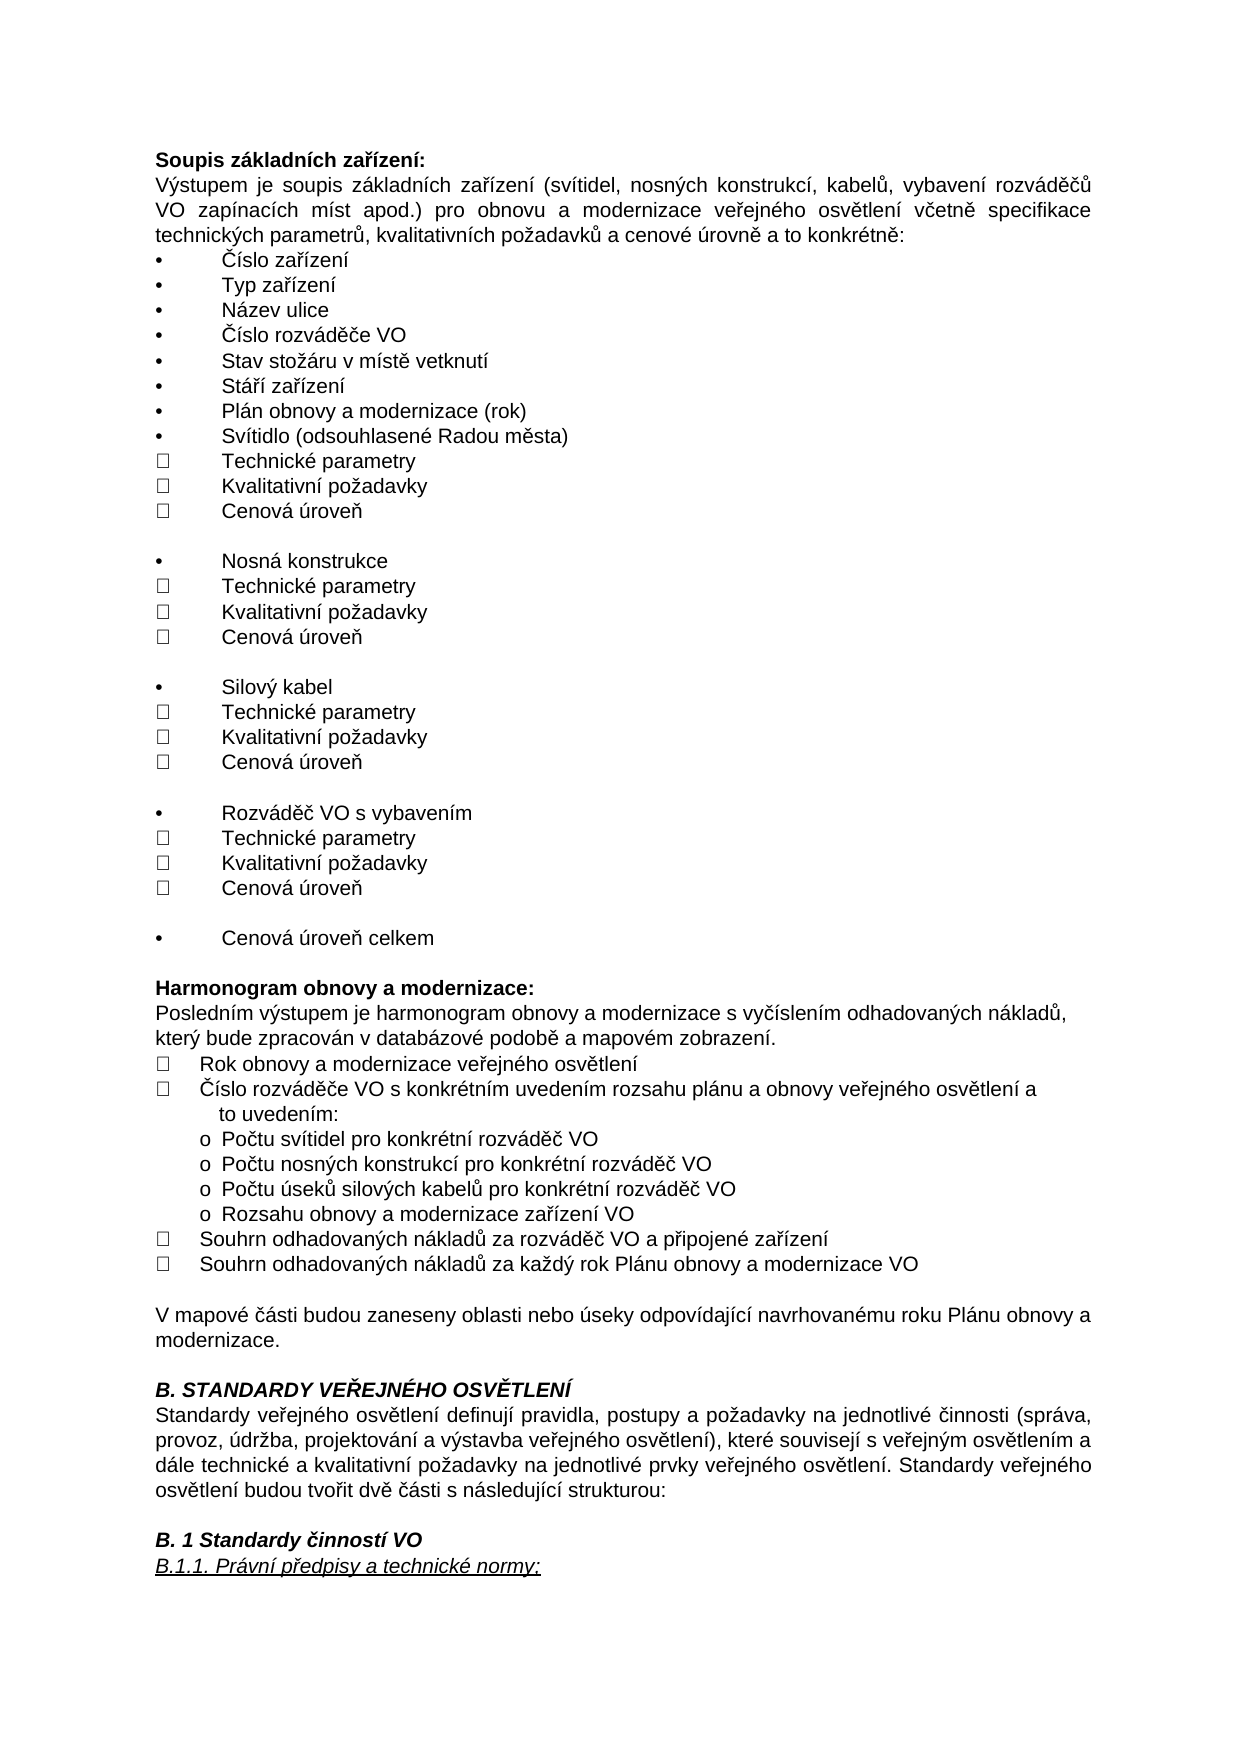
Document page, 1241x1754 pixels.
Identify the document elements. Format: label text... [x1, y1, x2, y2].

text  Technické parametry [155, 700, 1093, 724]
text • Číslo zařízení [155, 248, 1093, 272]
text • Rozváděč VO s vybavením [155, 800, 1093, 824]
text to uvedením: [155, 1102, 1093, 1126]
text  Technické parametry [155, 825, 1093, 849]
text o Počtu úseků silových kabelů pro konkrétní rozváděč VO [155, 1177, 1093, 1201]
text Posledním výstupem je harmonogram obnovy a modernizace s vyčíslením odhadovaných nákladů, který bude zpracován v databázové podobě a mapovém zobrazení. [155, 1001, 1093, 1050]
text  Technické parametry [155, 574, 1093, 598]
text  Kvalitativní požadavky [155, 725, 1093, 749]
text  Kvalitativní požadavky [155, 474, 1093, 498]
text • Stav stožáru v místě vetknutí [155, 348, 1093, 372]
text  Kvalitativní požadavky [155, 851, 1093, 874]
text o Počtu nosných konstrukcí pro konkrétní rozváděč VO [155, 1152, 1093, 1176]
text  Cenová úroveň [155, 499, 1093, 523]
text B. 1 Standardy činností VO [155, 1528, 1093, 1552]
text • Název ulice [155, 298, 1093, 322]
text  Kvalitativní požadavky [155, 599, 1093, 623]
text o Rozsahu obnovy a modernizace zařízení VO [155, 1202, 1093, 1226]
text V mapové části budou zaneseny oblasti nebo úseky odpovídající navrhovanému roku Plánu obnovy a modernizace. [155, 1302, 1093, 1351]
text • Cenová úroveň celkem [155, 926, 1093, 950]
text • Silový kabel [155, 675, 1093, 699]
text  Technické parametry [155, 449, 1093, 473]
text • Svítidlo (odsouhlasené Radou města) [155, 424, 1093, 448]
text B. STANDARDY VEŘEJNÉHO OSVĚTLENÍ [155, 1378, 1093, 1402]
text Standardy veřejného osvětlení definují pravidla, postupy a požadavky na jednotlivé činnosti (správa, provoz, údržba, projektování a výstavba veřejného osvětlení), které souvisejí s veřejným osvětlením a dále technické a kvalitativní požadavky na jednotlivé prvky veřejného osvětlení. Standardy veřejného osvětlení budou tvořit dvě části s následující strukturou: [155, 1403, 1093, 1502]
text Harmonogram obnovy a modernizace: [155, 976, 1093, 1000]
text • Typ zařízení [155, 273, 1093, 297]
text  Rok obnovy a modernizace veřejného osvětlení [155, 1051, 1093, 1075]
text Výstupem je soupis základních zařízení (svítidel, nosných konstrukcí, kabelů, vybavení rozváděčů VO zapínacích míst apod.) pro obnovu a modernizace veřejného osvětlení včetně specifikace technických parametrů, kvalitativních požadavků a cenové úrovně a to konkrétně: [155, 173, 1093, 247]
text Soupis základních zařízení: [155, 148, 1093, 172]
text  Číslo rozváděče VO s konkrétním uvedením rozsahu plánu a obnovy veřejného osvětlení a [155, 1076, 1093, 1100]
text • Stáří zařízení [155, 373, 1093, 397]
text  Cenová úroveň [155, 750, 1093, 774]
text  Cenová úroveň [155, 876, 1093, 899]
text • Nosná konstrukce [155, 549, 1093, 573]
text o Počtu svítidel pro konkrétní rozváděč VO [155, 1127, 1093, 1151]
text • Plán obnovy a modernizace (rok) [155, 399, 1093, 423]
text  Souhrn odhadovaných nákladů za každý rok Plánu obnovy a modernizace VO [155, 1252, 1093, 1276]
text  Souhrn odhadovaných nákladů za rozváděč VO a připojené zařízení [155, 1227, 1093, 1251]
text • Číslo rozváděče VO [155, 323, 1093, 347]
text B.1.1. Právní předpisy a technické normy; [155, 1553, 1093, 1577]
text  Cenová úroveň [155, 624, 1093, 648]
